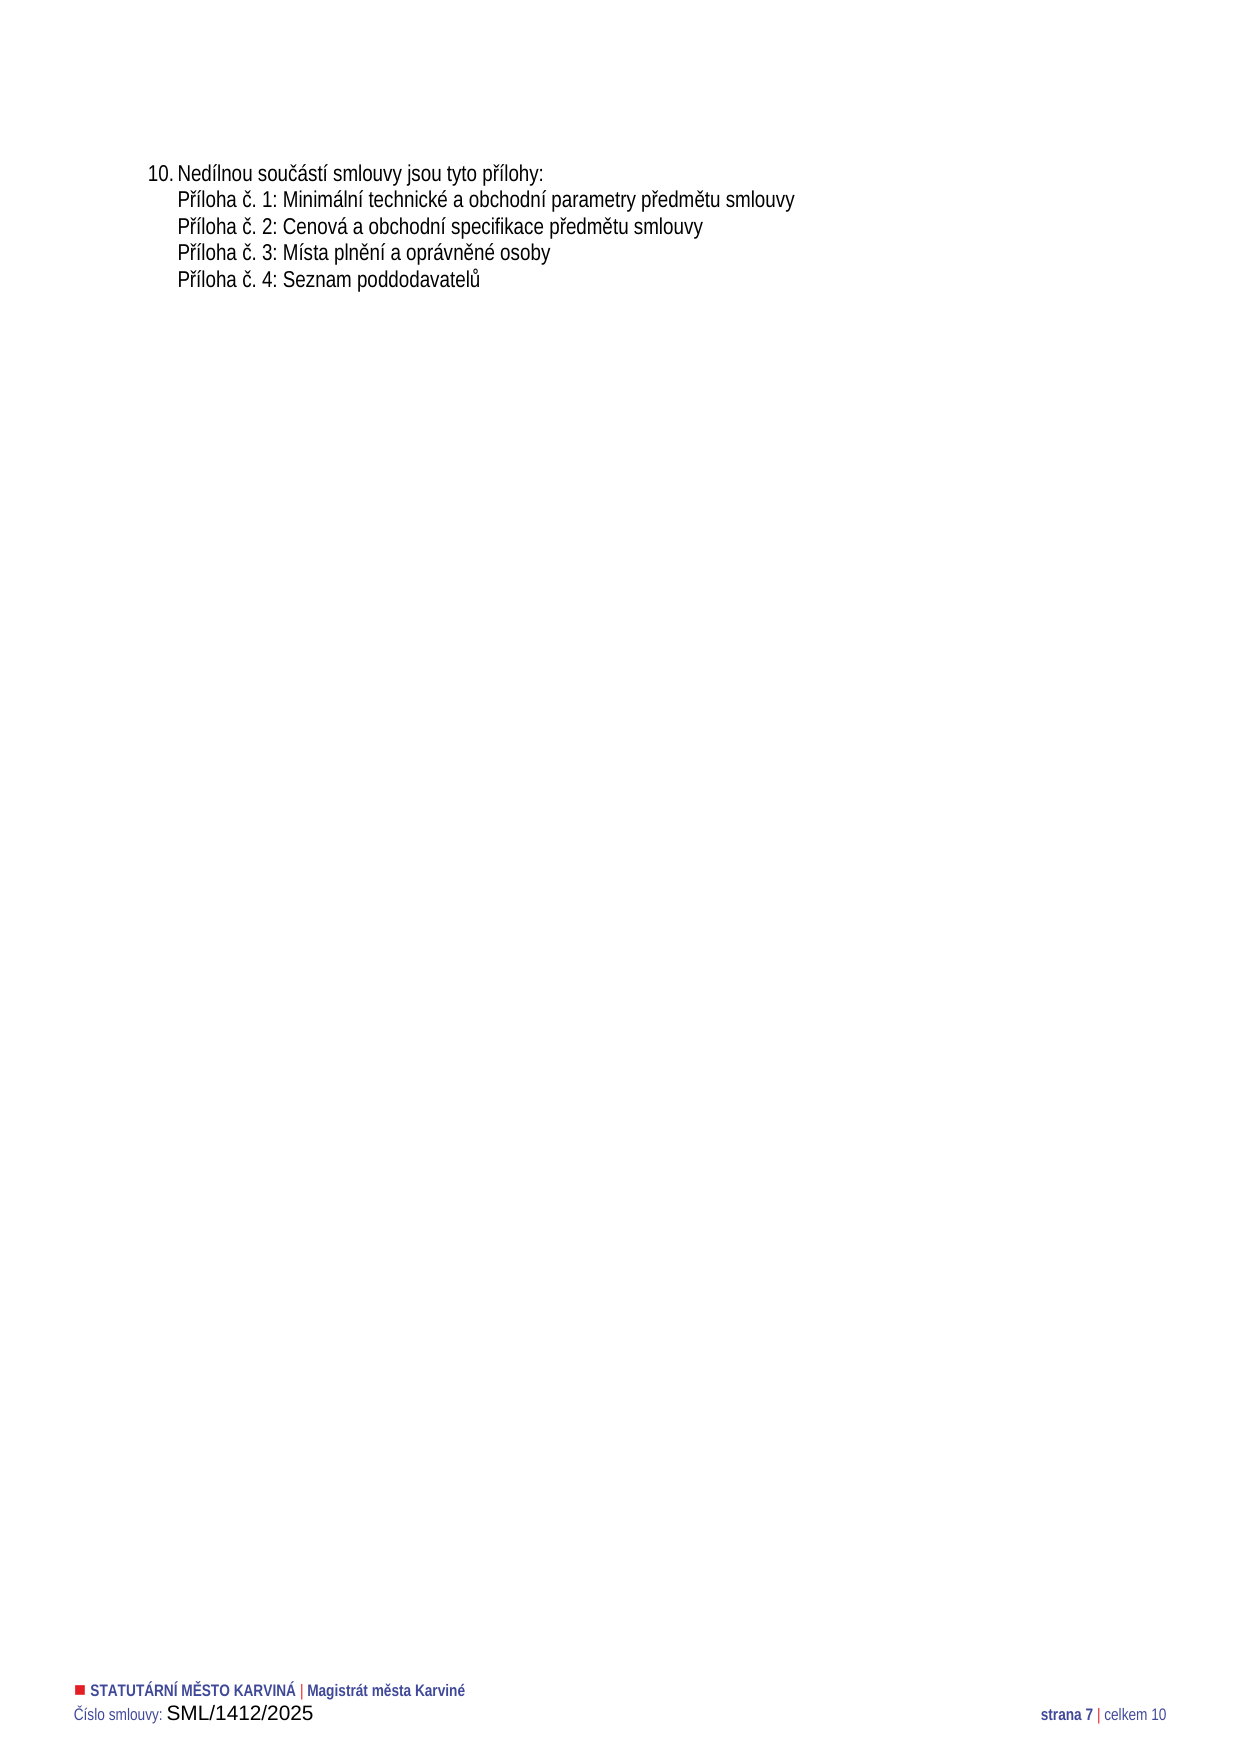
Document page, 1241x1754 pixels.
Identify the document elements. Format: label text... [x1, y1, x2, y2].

text Příloha č. 1: Minimální technické a obchodní parametry předmětu smlouvy [177, 186, 1093, 213]
list Nedílnou součástí smlouvy jsou tyto přílohy: [148, 160, 1093, 186]
text Příloha č. 2: Cenová a obchodní specifikace předmětu smlouvy [177, 213, 1093, 239]
text Příloha č. 3: Místa plnění a oprávněné osoby [177, 239, 1093, 266]
text Příloha č. 4: Seznam poddodavatelů [177, 266, 1093, 292]
